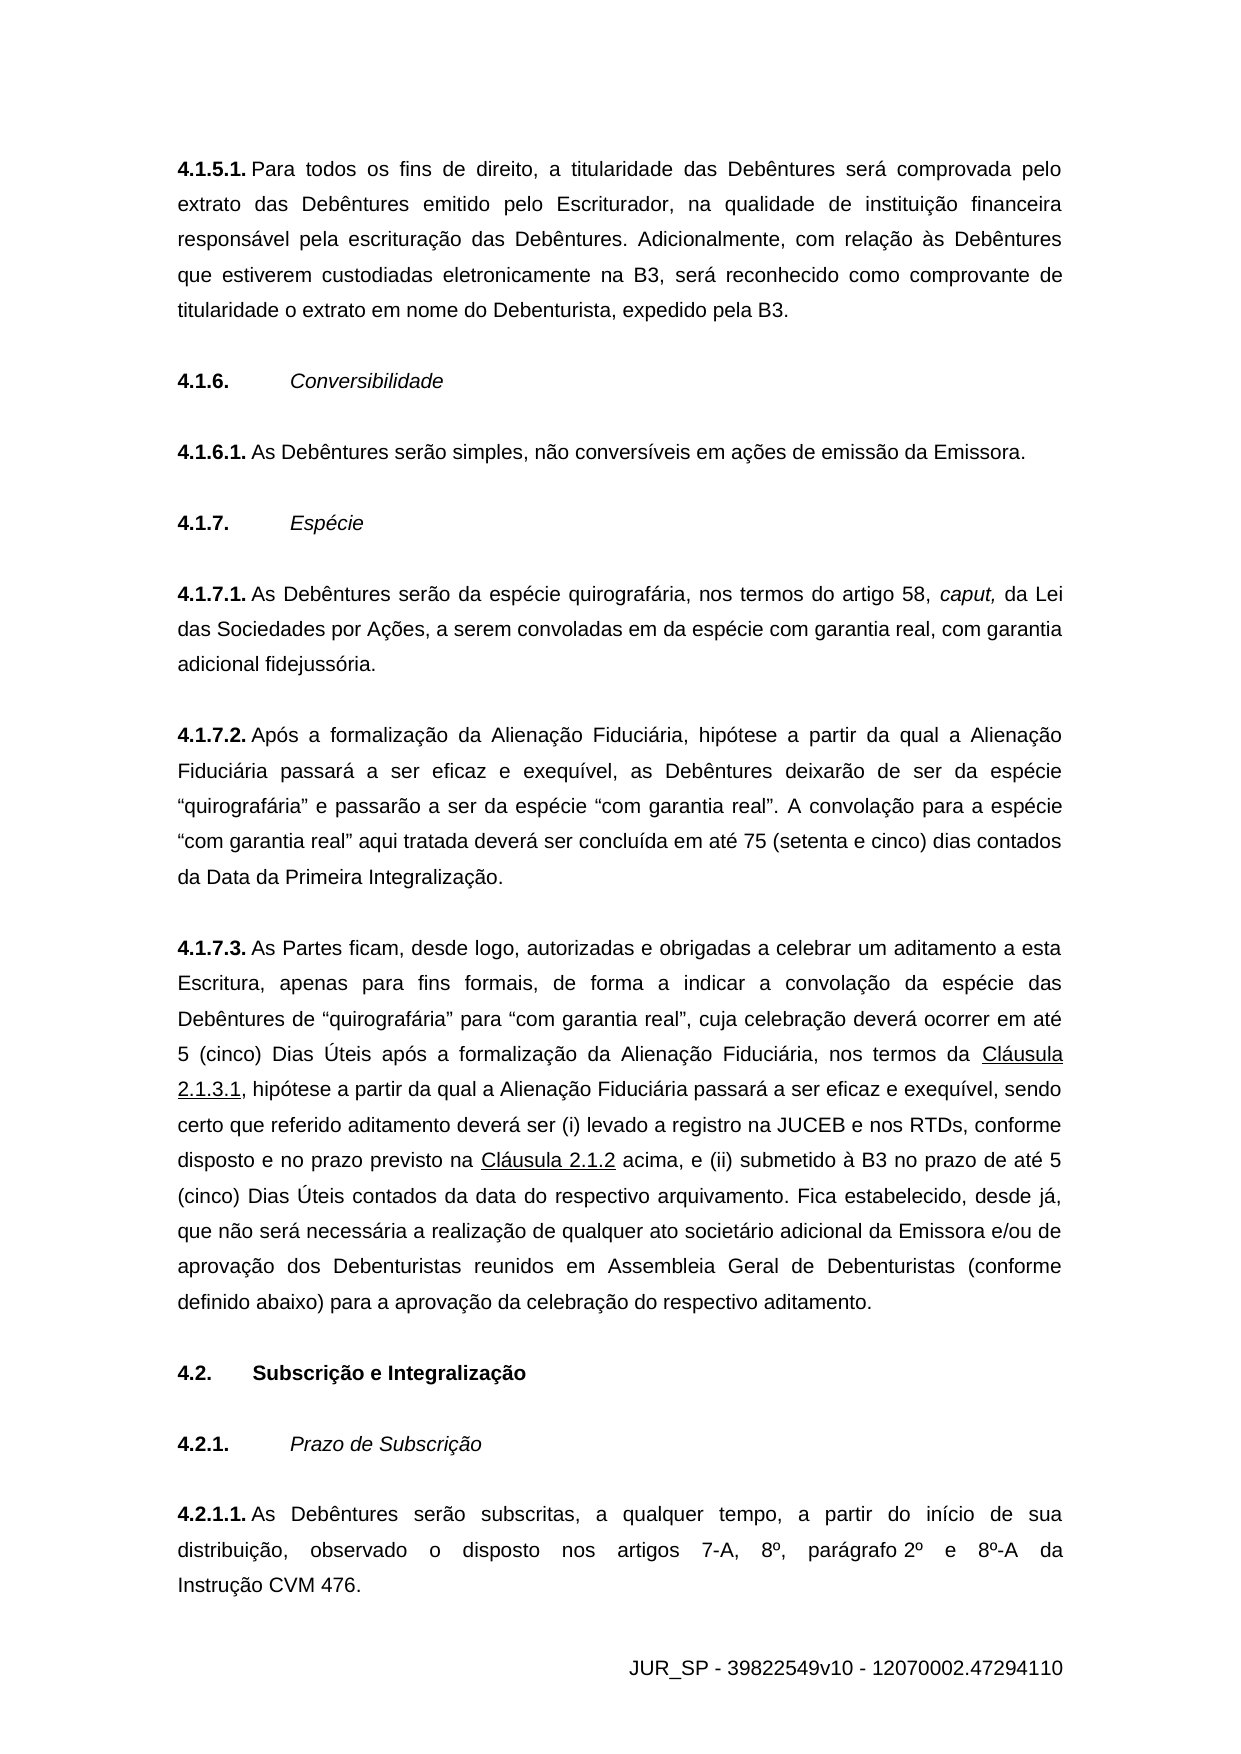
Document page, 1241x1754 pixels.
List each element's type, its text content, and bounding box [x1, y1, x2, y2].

list Após a formalização da Alienação Fiduciária, hipótese a partir da qual a Alienação Fiduciária passará a ser eficaz e exequível, as Debêntures deixarão de ser da espécie “quirografária” e passarão a ser da espécie “com garantia real”. A convolação para a espécie “com garantia real” aqui tratada deverá ser concluída em até 75 (setenta e cinco) dias contados da Data da Primeira Integralização. [177, 714, 1063, 891]
list As Partes ficam, desde logo, autorizadas e obrigadas a celebrar um aditamento a esta Escritura, apenas para fins formais, de forma a indicar a convolação da espécie das Debêntures de “quirografária” para “com garantia real”, cuja celebração deverá ocorrer em até 5 (cinco) Dias Úteis após a formalização da Alienação Fiduciária, nos termos da Cláusula 2.1.3.1, hipótese a partir da qual a Alienação Fiduciária passará a ser eficaz e exequível, sendo certo que referido aditamento deverá ser (i) levado a registro na JUCEB e nos RTDs, conforme disposto e no prazo previsto na Cláusula 2.1.2 acima, e (ii) submetido à B3 no prazo de até 5 (cinco) Dias Úteis contados da data do respectivo arquivamento. Fica estabelecido, desde já, que não será necessária a realização de qualquer ato societário adicional da Emissora e/ou de aprovação dos Debenturistas reunidos em Assembleia Geral de Debenturistas (conforme definido abaixo) para a aprovação da celebração do respectivo aditamento. [177, 927, 1063, 1316]
list As Debêntures serão da espécie quirografária, nos termos do artigo 58, caput, da Lei das Sociedades por Ações, a serem convoladas em da espécie com garantia real, com garantia adicional fidejussória. [177, 573, 1063, 679]
list Para todos os fins de direito, a titularidade das Debêntures será comprovada pelo extrato das Debêntures emitido pelo Escriturador, na qualidade de instituição financeira responsável pela escrituração das Debêntures. Adicionalmente, com relação às Debêntures que estiverem custodiadas eletronicamente na B3, será reconhecido como comprovante de titularidade o extrato em nome do Debenturista, expedido pela B3. [177, 148, 1063, 325]
list Conversibilidade [177, 360, 1063, 396]
list Prazo de Subscrição [177, 1423, 1063, 1458]
list As Debêntures serão subscritas, a qualquer tempo, a partir do início de sua distribuição, observado o disposto nos artigos 7-A, 8º, parágrafo 2º e 8º-A da Instrução CVM 476. [177, 1493, 1063, 1600]
list As Debêntures serão simples, não conversíveis em ações de emissão da Emissora. [177, 431, 1063, 466]
list Subscrição e Integralização [177, 1352, 1063, 1387]
list Espécie [177, 502, 1063, 537]
